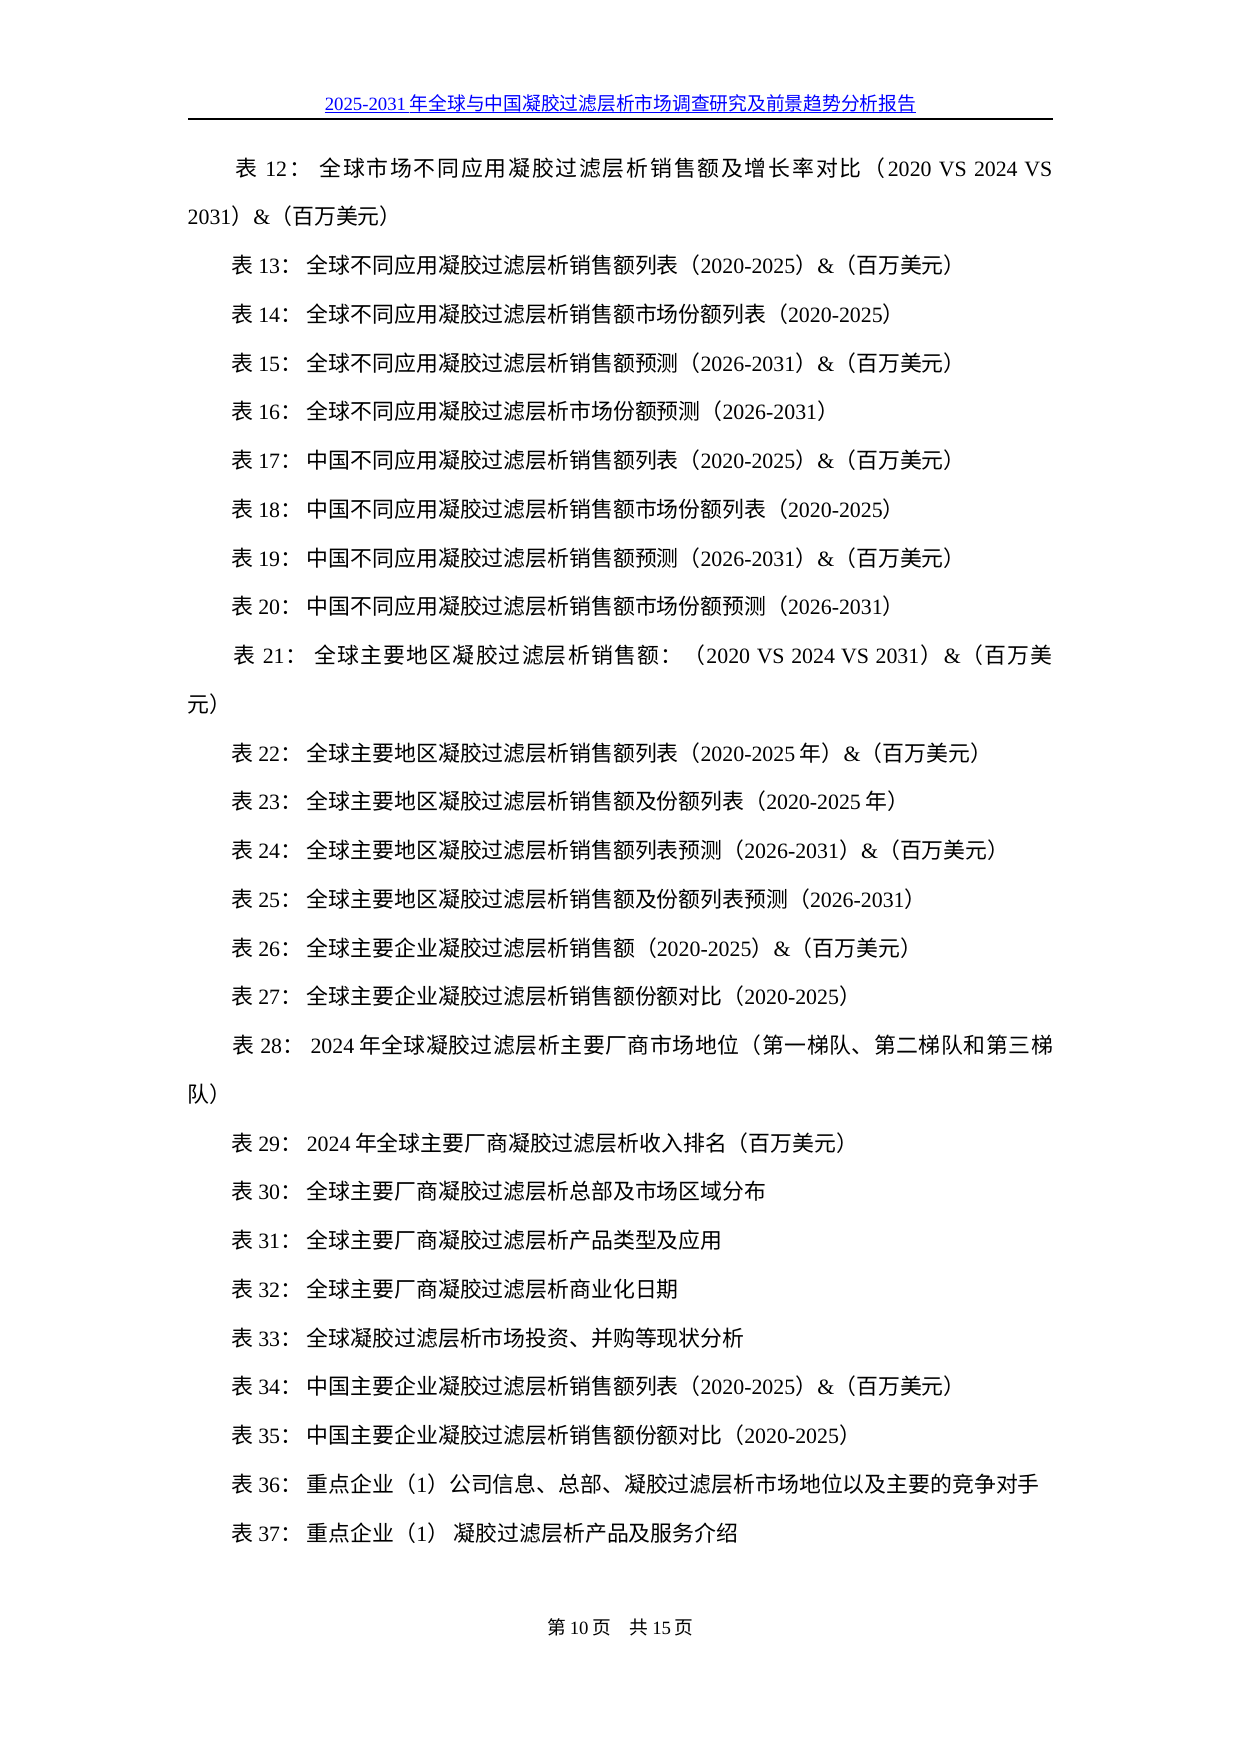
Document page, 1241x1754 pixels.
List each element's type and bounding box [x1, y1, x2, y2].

text [187, 150, 1053, 1548]
